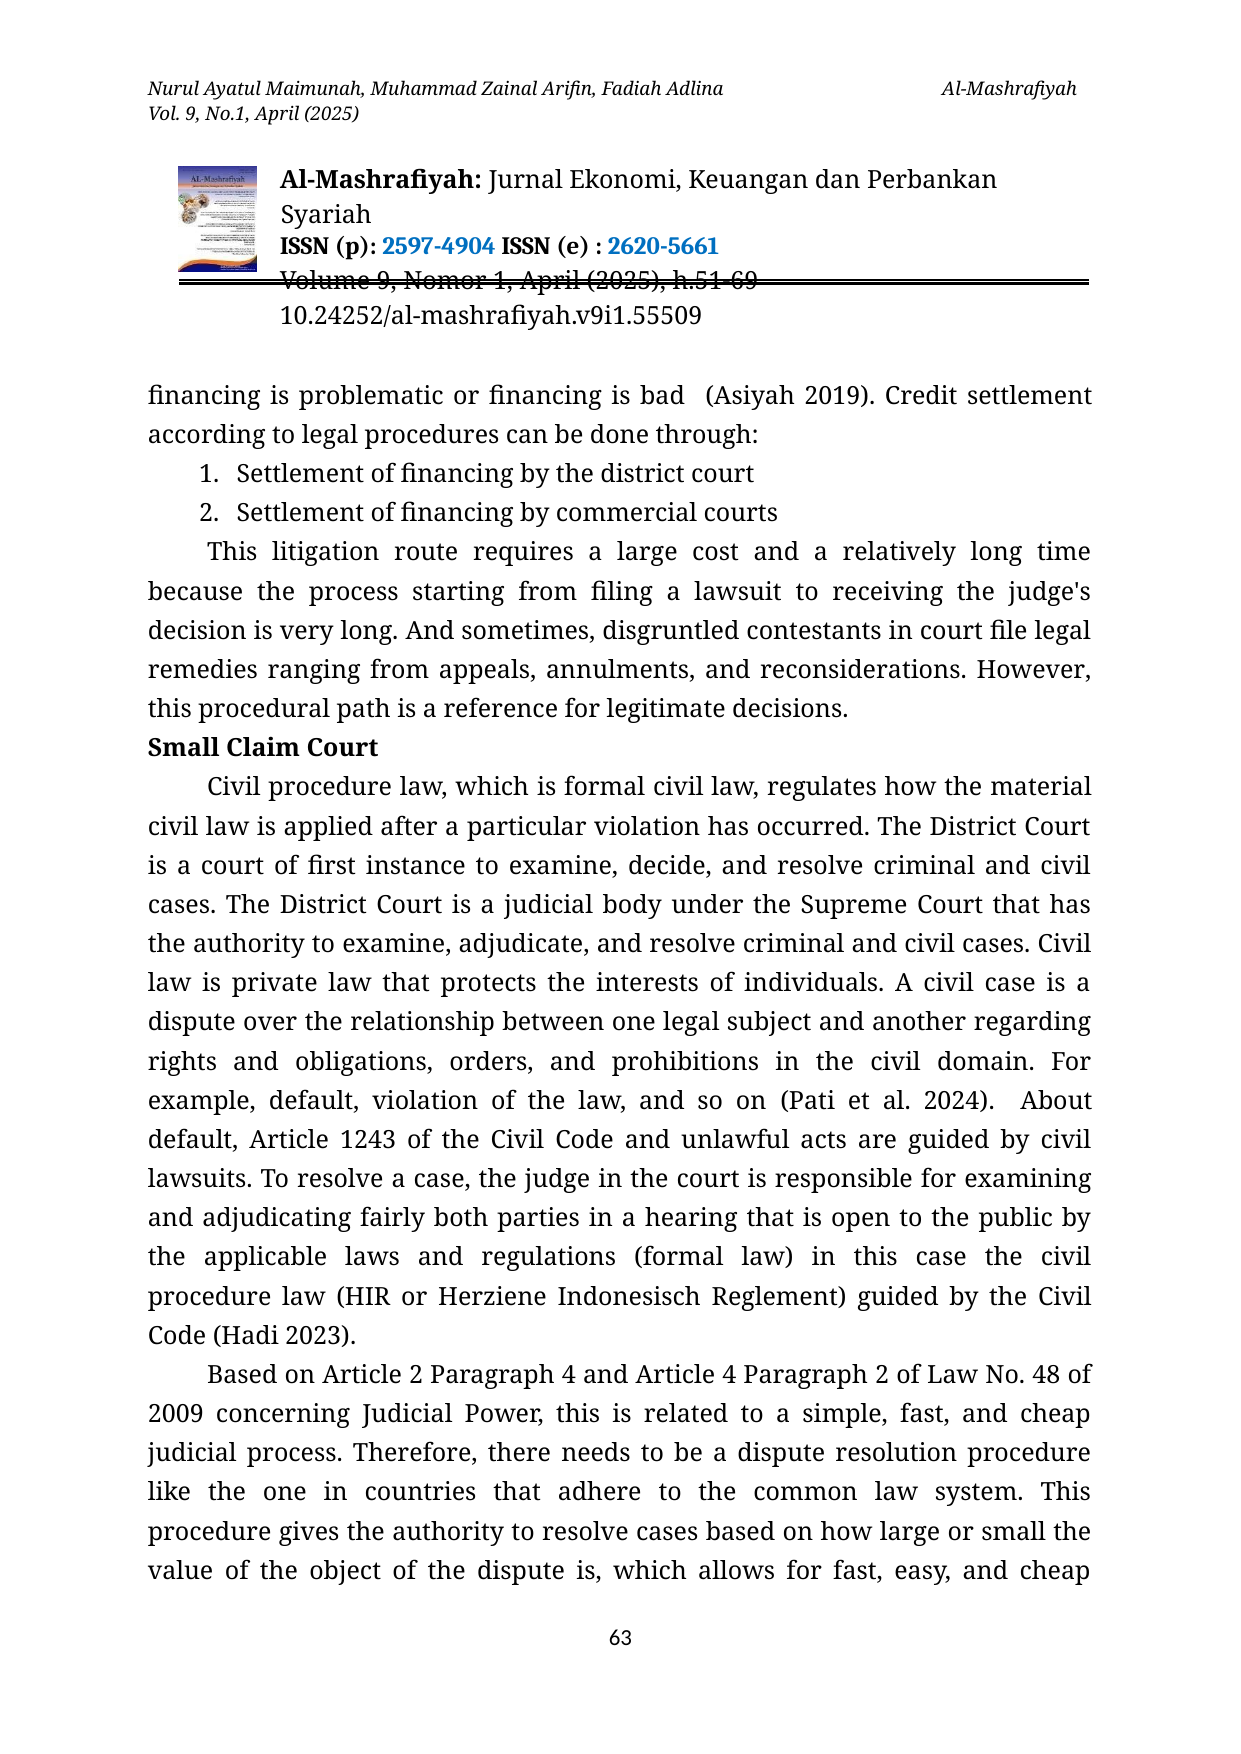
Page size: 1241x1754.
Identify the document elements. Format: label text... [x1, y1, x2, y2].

list Settlement of financing by the district court [199, 456, 1092, 490]
text Civil procedure law, which is formal civil law, regulates how the material civil law is applied after a particular violation has occurred. The District Court is a court of first instance to examine, decide, and resolve criminal and civil cases. The District Court is a judicial body under the Supreme Court that has the authority to examine, adjudicate, and resolve criminal and civil cases. Civil law is private law that protects the interests of individuals. A civil case is a dispute over the relationship between one legal subject and another regarding rights and obligations, orders, and prohibitions in the civil domain. For example, default, violation of the law, and so on (Pati et al. 2024). About default, Article 1243 of the Civil Code and unlawful acts are guided by civil lawsuits. To resolve a case, the judge in the court is responsible for examining and adjudicating fairly both parties in a hearing that is open to the public by the applicable laws and regulations (formal law) in this case the civil procedure law (HIR or Herziene Indonesisch Reglement) guided by the Civil Code (Hadi 2023). [148, 769, 1092, 1351]
text Small Claim Court [148, 730, 1092, 764]
picture [178, 166, 257, 272]
list This litigation route requires a large cost and a relatively long time because the process starting from filing a lawsuit to receiving the judge's decision is very long. And sometimes, disgruntled contestants in court file legal remedies ranging from appeals, annulments, and reconsiderations. However, this procedural path is a reference for legitimate decisions. [148, 534, 1092, 725]
list Settlement of financing by commercial courts [199, 495, 1092, 529]
